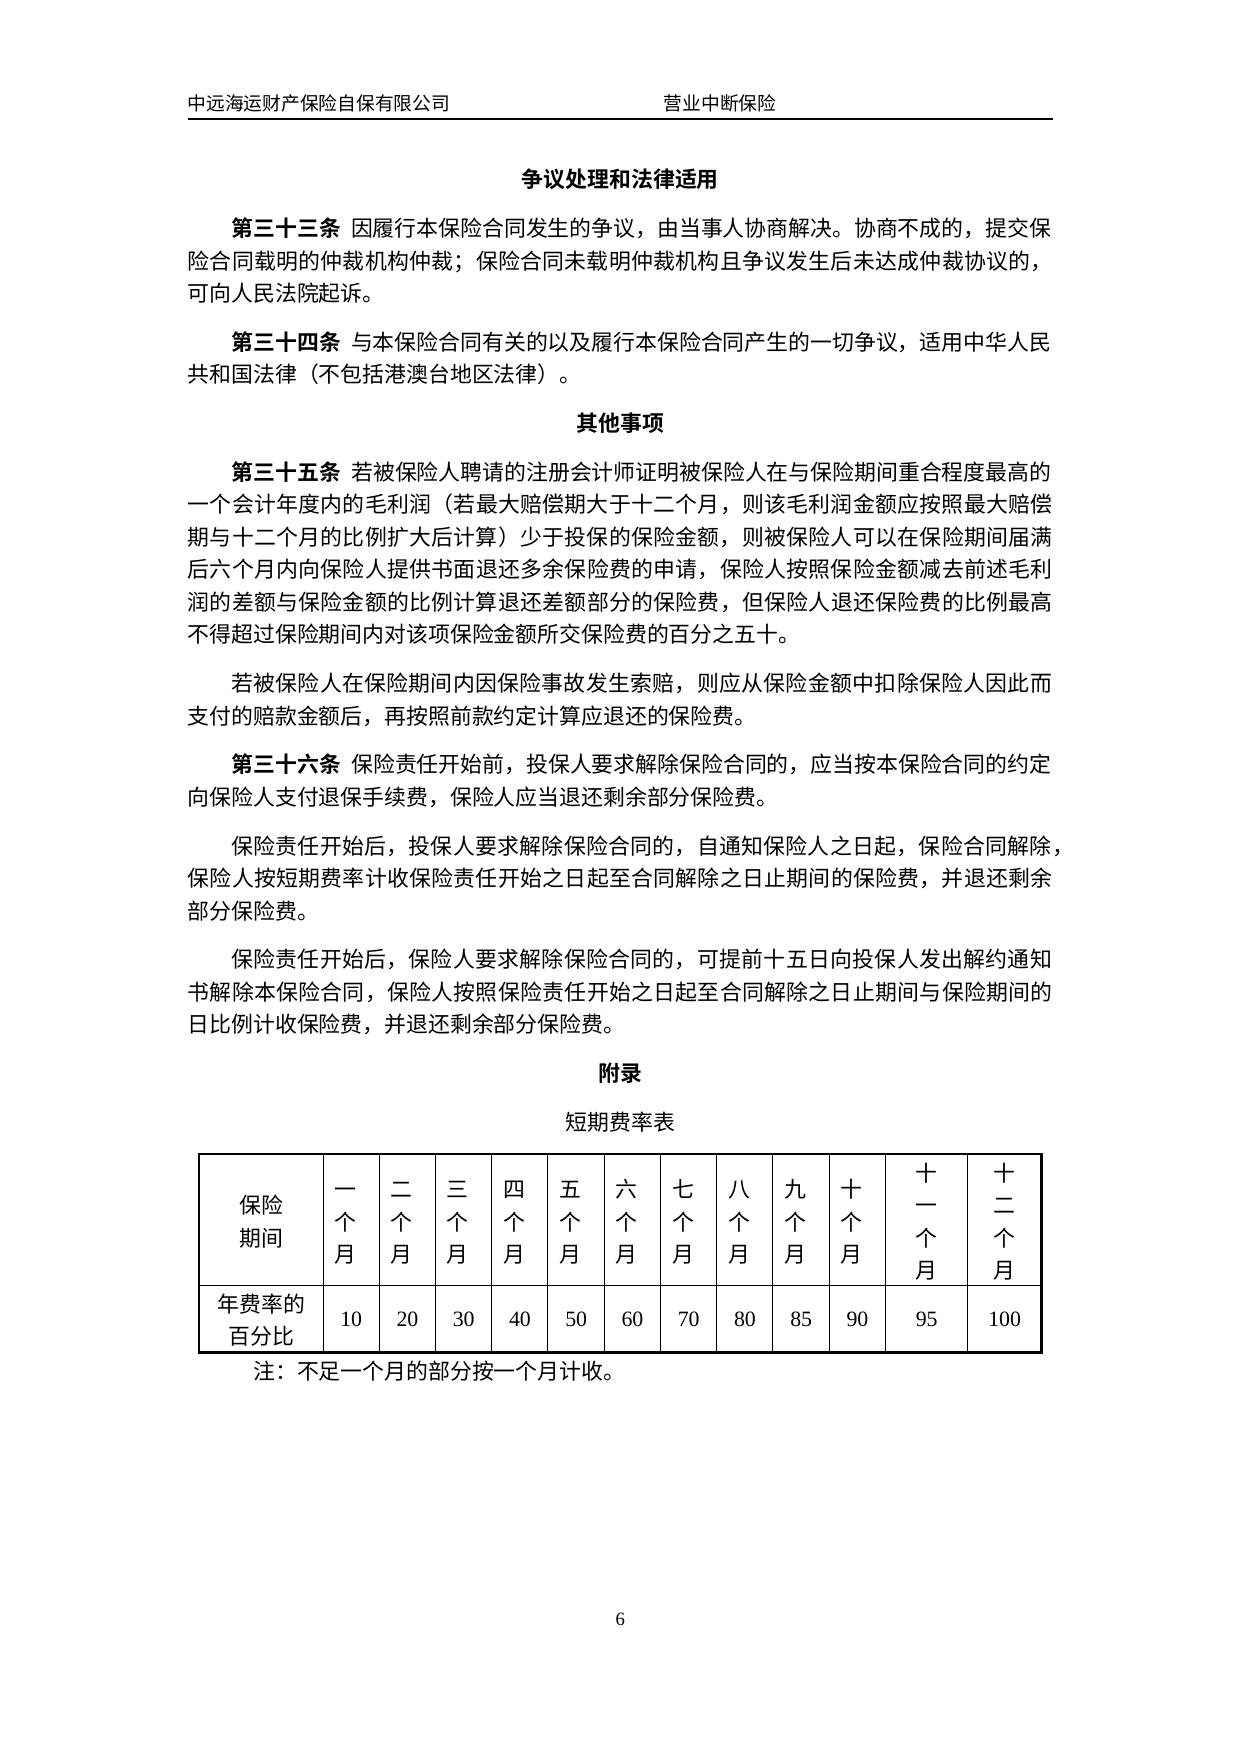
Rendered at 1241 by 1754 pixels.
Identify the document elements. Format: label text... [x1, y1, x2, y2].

table_cell 50 [548, 1286, 604, 1351]
table_header 三 个 月 [436, 1155, 491, 1285]
table_cell 70 [661, 1286, 716, 1351]
table_header 一 个 月 [324, 1155, 379, 1285]
table_header 八 个 月 [717, 1155, 772, 1285]
table_cell 100 [968, 1286, 1040, 1351]
table_cell 60 [605, 1286, 660, 1351]
table_cell 30 [436, 1286, 491, 1351]
text 其他事项 [187, 406, 1053, 438]
text 保险责任开始后，保险人要求解除保险合同的，可提前十五日向投保人发出解约通知书解除本保险合同，保险人按照保险责任开始之日起至合同解除之日止期间与保险期间的日比例计收保险费，并退还剩余部分保险费。 [187, 942, 1053, 1039]
table_header 五 个 月 [548, 1155, 604, 1285]
text 短期费率表 [187, 1104, 1053, 1137]
table_cell 20 [380, 1286, 435, 1351]
table_cell 年费率的 百分比 [200, 1286, 323, 1351]
table_header 六 个 月 [605, 1155, 660, 1285]
table_header 九 个 月 [773, 1155, 829, 1285]
text 第三十六条 保险责任开始前，投保人要求解除保险合同的，应当按本保险合同的约定向保险人支付退保手续费，保险人应当退还剩余部分保险费。 [187, 747, 1053, 812]
table_header 七 个 月 [661, 1155, 716, 1285]
table_cell 10 [324, 1286, 379, 1351]
table_cell 85 [773, 1286, 829, 1351]
table_header 十 一 个 月 [886, 1155, 967, 1285]
table_header 十 二 个 月 [968, 1155, 1040, 1285]
text 第三十五条 若被保险人聘请的注册会计师证明被保险人在与保险期间重合程度最高的一个会计年度内的毛利润（若最大赔偿期大于十二个月，则该毛利润金额应按照最大赔偿期与十二个月的比例扩大后计算）少于投保的保险金额，则被保险人可以在保险期间届满后六个月内向保险人提供书面退还多余保险费的申请，保险人按照保险金额减去前述毛利润的差额与保险金额的比例计算退还差额部分的保险费，但保险人退还保险费的比例最高不得超过保险期间内对该项保险金额所交保险费的百分之五十。 [187, 454, 1053, 649]
text 保险责任开始后，投保人要求解除保险合同的，自通知保险人之日起，保险合同解除，保险人按短期费率计收保险责任开始之日起至合同解除之日止期间的保险费，并退还剩余部分保险费。 [187, 828, 1053, 926]
table_header 十 个 月 [830, 1155, 885, 1285]
table_cell 40 [492, 1286, 547, 1351]
text 第三十四条 与本保险合同有关的以及履行本保险合同产生的一切争议，适用中华人民共和国法律（不包括港澳台地区法律）。 [187, 324, 1053, 389]
table_header 保险 期间 [200, 1155, 323, 1285]
table_cell 95 [886, 1286, 967, 1351]
table_cell 90 [830, 1286, 885, 1351]
text 第三十三条 因履行本保险合同发生的争议，由当事人协商解决。协商不成的，提交保险合同载明的仲裁机构仲裁；保险合同未载明仲裁机构且争议发生后未达成仲裁协议的，可向人民法院起诉。 [187, 211, 1053, 308]
table_header 二 个 月 [380, 1155, 435, 1285]
text 注：不足一个月的部分按一个月计收。 [187, 1353, 1053, 1386]
table_cell 80 [717, 1286, 772, 1351]
text 若被保险人在保险期间内因保险事故发生索赔，则应从保险金额中扣除保险人因此而支付的赔款金额后，再按照前款约定计算应退还的保险费。 [187, 666, 1053, 731]
text 争议处理和法律适用 [187, 162, 1053, 194]
text 附录 [187, 1056, 1053, 1088]
table_header 四 个 月 [492, 1155, 547, 1285]
